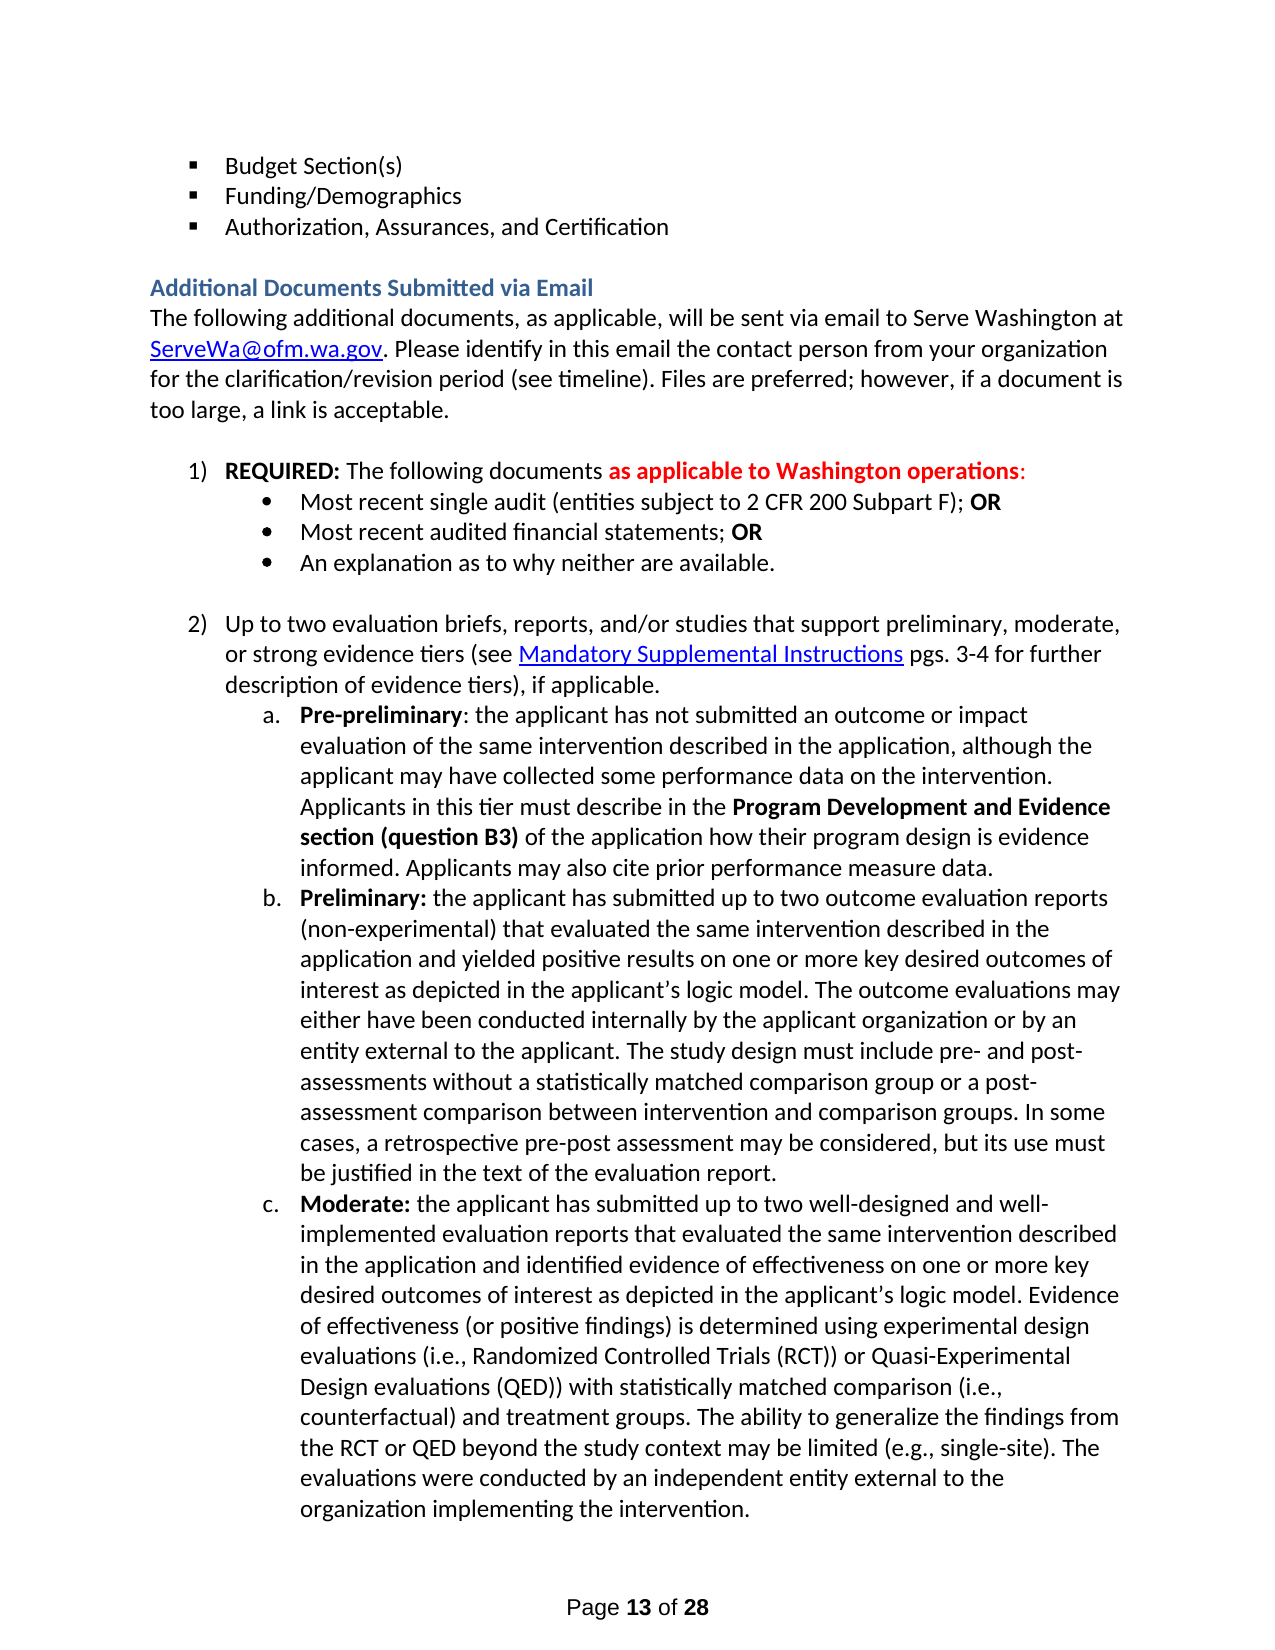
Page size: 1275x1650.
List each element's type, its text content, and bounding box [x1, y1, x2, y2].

list Funding/Demographics [187, 181, 1125, 211]
text The following additional documents, as applicable, will be sent via email to Serve Washington at ServeWa@ofm.wa.gov. Please identify in this email the contact person from your organization for the clarification/revision period (see timeline). Files are preferred; however, if a document is too large, a link is acceptable. [150, 303, 1125, 425]
text Additional Documents Submitted via Email [150, 272, 1125, 303]
list Pre-preliminary: the applicant has not submitted an outcome or impact evaluation of the same intervention described in the application, although the applicant may have collected some performance data on the intervention. Applicants in this tier must describe in the Program Development and Evidence section (question B3) of the application how their program design is evidence informed. Applicants may also cite prior performance measure data. [262, 699, 1125, 882]
list Moderate: the applicant has submitted up to two well-designed and well-implemented evaluation reports that evaluated the same intervention described in the application and identified evidence of effectiveness on one or more key desired outcomes of interest as depicted in the applicant’s logic model. Evidence of effectiveness (or positive findings) is determined using experimental design evaluations (i.e., Randomized Controlled Trials (RCT)) or Quasi-Experimental Design evaluations (QED)) with statistically matched comparison (i.e., counterfactual) and treatment groups. The ability to generalize the findings from the RCT or QED beyond the study context may be limited (e.g., single-site). The evaluations were conducted by an independent entity external to the organization implementing the intervention. [262, 1188, 1125, 1523]
list Most recent audited financial statements; OR [262, 516, 1125, 547]
list Budget Section(s) [187, 150, 1125, 181]
list Up to two evaluation briefs, reports, and/or studies that support preliminary, moderate, or strong evidence tiers (see Mandatory Supplemental Instructions pgs. 3-4 for further description of evidence tiers), if applicable. [187, 608, 1125, 699]
list An explanation as to why neither are available. [262, 547, 1125, 577]
list REQUIRED: The following documents as applicable to Washington operations: [187, 455, 1125, 486]
list Authorization, Assurances, and Certification [187, 211, 1125, 242]
list Most recent single audit (entities subject to 2 CFR 200 Subpart F); OR [262, 486, 1125, 516]
list Preliminary: the applicant has submitted up to two outcome evaluation reports (non-experimental) that evaluated the same intervention described in the application and yielded positive results on one or more key desired outcomes of interest as depicted in the applicant’s logic model. The outcome evaluations may either have been conducted internally by the applicant organization or by an entity external to the applicant. The study design must include pre- and post-assessments without a statistically matched comparison group or a post-assessment comparison between intervention and comparison groups. In some cases, a retrospective pre-post assessment may be considered, but its use must be justified in the text of the evaluation report. [262, 882, 1125, 1188]
